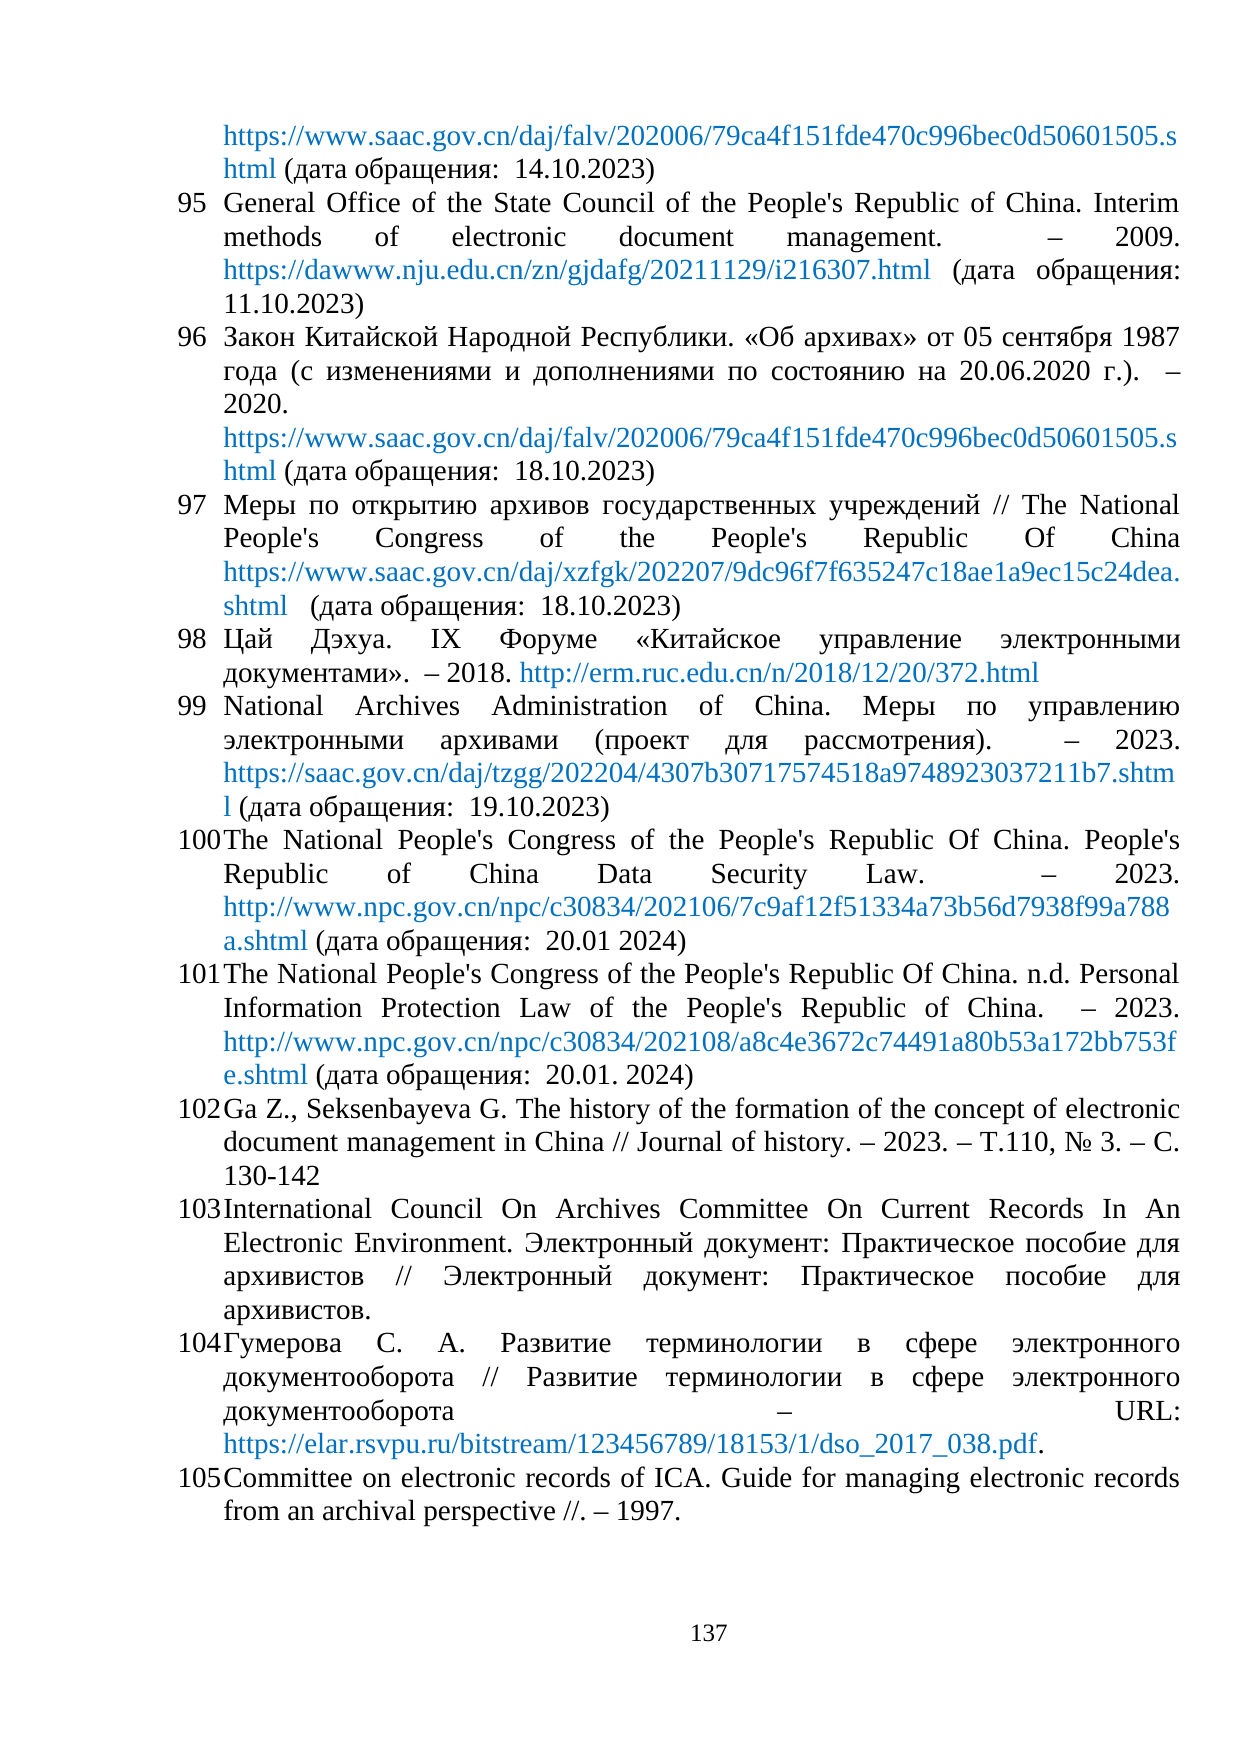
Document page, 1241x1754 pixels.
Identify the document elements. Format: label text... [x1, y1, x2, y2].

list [177, 118, 1181, 185]
list Цай Дэхуа. IX Форуме «Китайское управление электронными документами». ‒ 2018. http://erm.ruc.edu.cn/n/2018/12/20/372.html [177, 621, 1181, 688]
list National Archives Administration of China. Меры по управлению электронными архивами (проект для рассмотрения). ‒ 2023. https://saac.gov.cn/daj/tzgg/202204/4307b30717574518a9748923037211b7.shtml (дата обращения: 19.10.2023) [177, 688, 1181, 822]
list Закон Китайской Народной Республики. «Об архивах» от 05 сентября 1987 года (с изменениями и дополнениями по состоянию на 20.06.2020 г.). ‒ 2020. https://www.saac.gov.cn/daj/falv/202006/79ca4f151fde470c996bec0d50601505.shtml (дата обращения: 18.10.2023) [177, 319, 1181, 487]
list The National People's Congress of the People's Republic Of China. n.d. Personal Information Protection Law of the People's Republic of China. ‒ 2023. http://www.npc.gov.cn/npc/c30834/202108/a8c4e3672c74491a80b53a172bb753fe.shtml (дата обращения: 20.01. 2024) [177, 957, 1181, 1091]
list Ga Z., Seksenbayeva G. The history of the formation of the concept of electronic document management in China // Journal of history. ‒ 2023. ‒ T.110, № 3. ‒ С. 130-142 [177, 1091, 1181, 1191]
list Гумерова С. А. Развитие терминологии в сфере электронного документооборота // Развитие терминологии в сфере электронного документооборота ‒ URL: https://elar.rsvpu.ru/bitstream/123456789/18153/1/dso_2017_038.pdf. [177, 1326, 1181, 1460]
list Committee on electronic records of ICA. Guide for managing electronic records from an archival perspective //. ‒ 1997. [177, 1460, 1181, 1527]
list Меры по открытию архивов государственных учреждений // The National People's Congress of the People's Republic Of China https://www.saac.gov.cn/daj/xzfgk/202207/9dc96f7f635247c18ae1a9ec15c24dea.shtml (дата обращения: 18.10.2023) [177, 487, 1181, 621]
list International Council On Archives Committee On Current Records In An Electronic Environment. Электронный документ: Практическое пособие для архивистов // Электронный документ: Практическое пособие для архивистов. [177, 1191, 1181, 1326]
list General Office of the State Council of the People's Republic of China. Interim methods of electronic document management. ‒ 2009. https://dawww.nju.edu.cn/zn/gjdafg/20211129/i216307.html (дата обращения: 11.10.2023) [177, 185, 1181, 319]
list The National People's Congress of the People's Republic Of China. People's Republic of China Data Security Law. ‒ 2023. http://www.npc.gov.cn/npc/c30834/202106/7c9af12f51334a73b56d7938f99a788a.shtml (дата обращения: 20.01 2024) [177, 822, 1181, 957]
